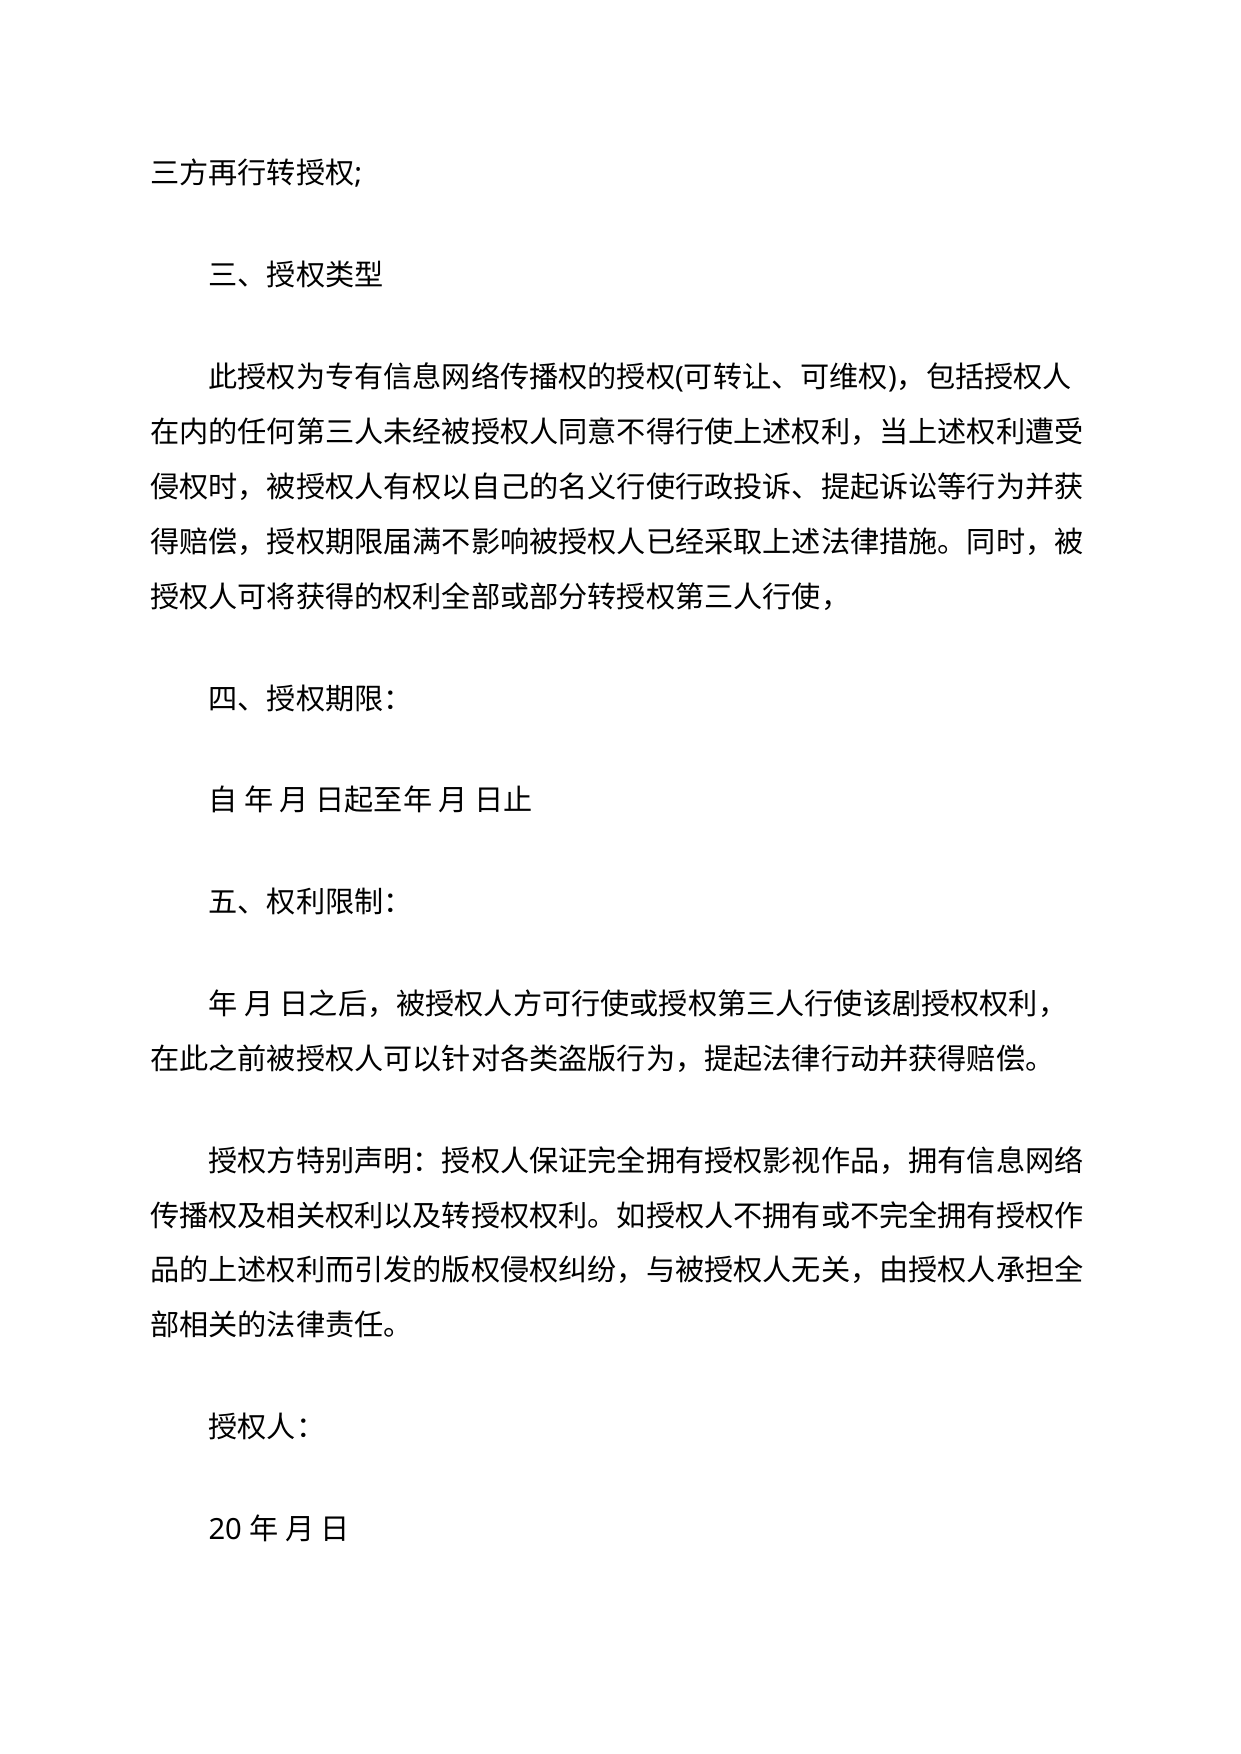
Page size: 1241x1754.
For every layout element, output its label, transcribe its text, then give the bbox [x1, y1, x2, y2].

text 授权人： [150, 1404, 1090, 1446]
text 年 月 日之后，被授权人方可行使或授权第三人行使该剧授权权利，在此之前被授权人可以针对各类盗版行为，提起法律行动并获得赔偿。 [150, 981, 1090, 1078]
text 三、授权类型 [150, 252, 1090, 294]
text 四、授权期限： [150, 675, 1090, 717]
text 20 年 月 日 [150, 1505, 1090, 1548]
text 此授权为专有信息网络传播权的授权(可转让、可维权)，包括授权人在内的任何第三人未经被授权人同意不得行使上述权利，当上述权利遭受侵权时，被授权人有权以自己的名义行使行政投诉、提起诉讼等行为并获得赔偿，授权期限届满不影响被授权人已经采取上述法律措施。同时，被授权人可将获得的权利全部或部分转授权第三人行使， [150, 354, 1090, 616]
text 自 年 月 日起至年 月 日止 [150, 777, 1090, 819]
text 授权方特别声明：授权人保证完全拥有授权影视作品，拥有信息网络传播权及相关权利以及转授权权利。如授权人不拥有或不完全拥有授权作品的上述权利而引发的版权侵权纠纷，与被授权人无关，由授权人承担全部相关的法律责任。 [150, 1137, 1090, 1344]
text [150, 150, 1090, 192]
text 五、权利限制： [150, 879, 1090, 921]
